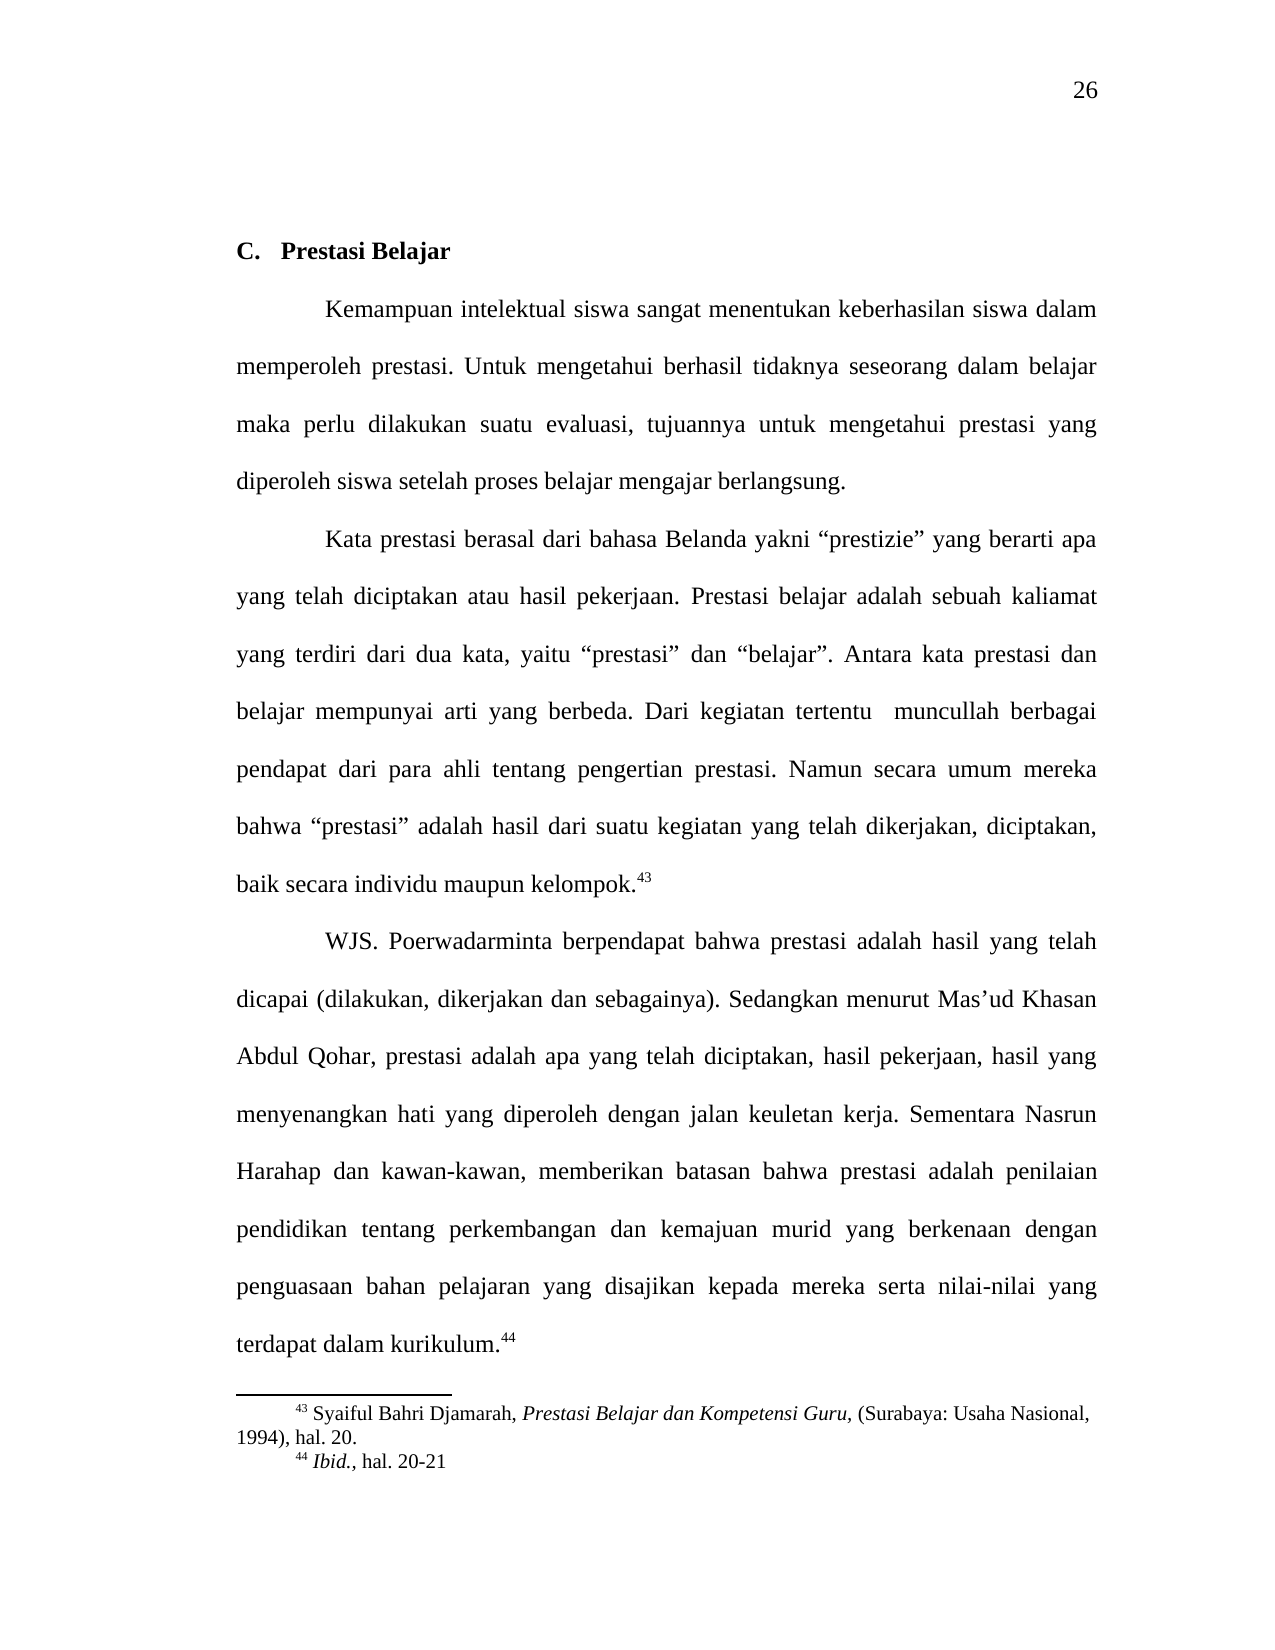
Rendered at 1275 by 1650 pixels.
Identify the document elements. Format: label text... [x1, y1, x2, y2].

list Kata prestasi berasal dari bahasa Belanda yakni “prestizie” yang berarti apa yang telah diciptakan atau hasil pekerjaan. Prestasi belajar adalah sebuah kaliamat yang terdiri dari dua kata, yaitu “prestasi” dan “belajar”. Antara kata prestasi dan belajar mempunyai arti yang berbeda. Dari kegiatan tertentu muncullah berbagai pendapat dari para ahli tentang pengertian prestasi. Namun secara umum mereka bahwa “prestasi” adalah hasil dari suatu kegiatan yang telah dikerjakan, diciptakan, baik secara individu maupun kelompok. [236, 524, 1098, 897]
list WJS. Poerwadarminta berpendapat bahwa prestasi adalah hasil yang telah dicapai (dilakukan, dikerjakan dan sebagainya). Sedangkan menurut Mas’ud Khasan Abdul Qohar, prestasi adalah apa yang telah diciptakan, hasil pekerjaan, hasil yang menyenangkan hati yang diperoleh dengan jalan keuletan kerja. Sementara Nasrun Harahap dan kawan-kawan, memberikan batasan bahwa prestasi adalah penilaian pendidikan tentang perkembangan dan kemajuan murid yang berkenaan dengan penguasaan bahan pelajaran yang disajikan kepada mereka serta nilai-nilai yang terdapat dalam kurikulum. [236, 926, 1098, 1357]
list Kemampuan intelektual siswa sangat menentukan keberhasilan siswa dalam memperoleh prestasi. Untuk mengetahui berhasil tidaknya seseorang dalam belajar maka perlu dilakukan suatu evaluasi, tujuannya untuk mengetahui prestasi yang diperoleh siswa setelah proses belajar mengajar berlangsung. [236, 294, 1098, 495]
list Prestasi Belajar [236, 236, 1098, 265]
